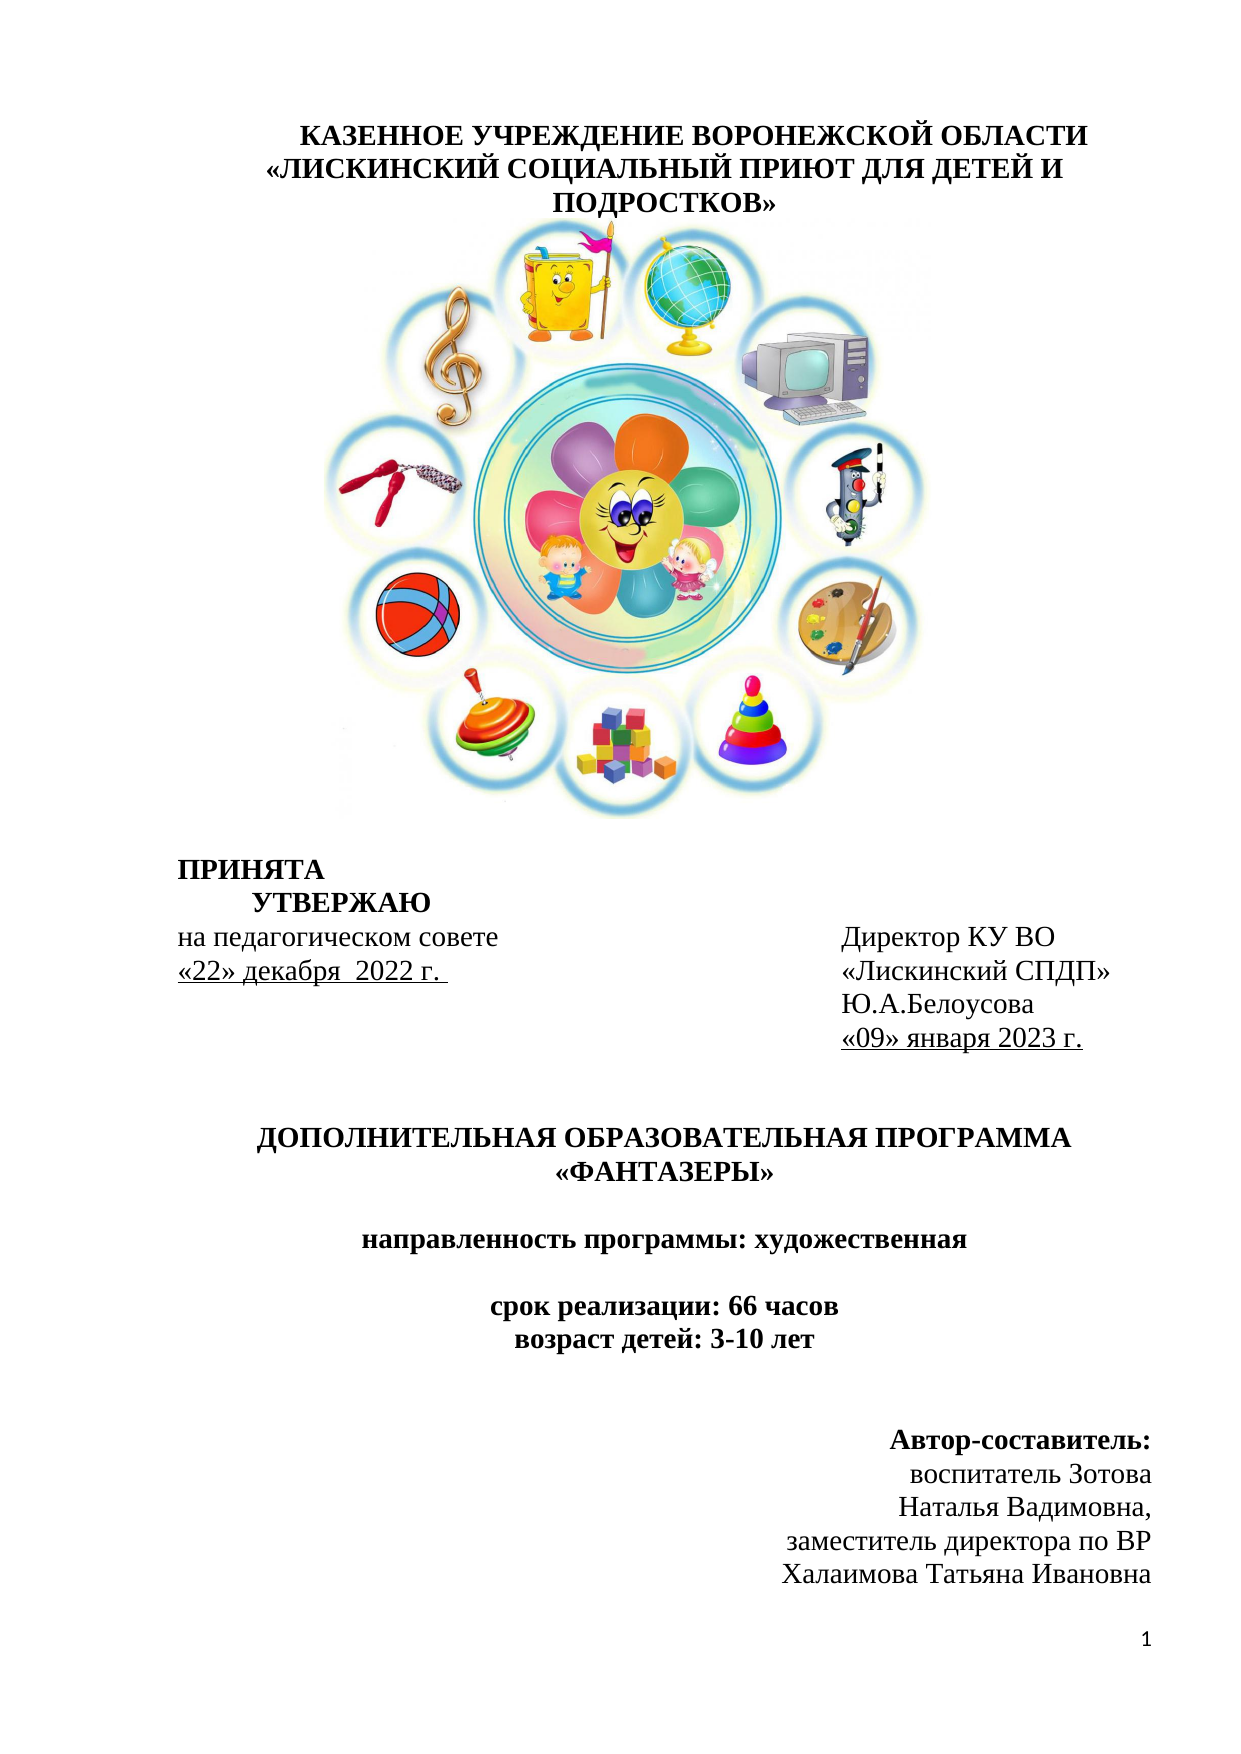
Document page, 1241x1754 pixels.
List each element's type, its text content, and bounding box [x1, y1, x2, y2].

text заместитель директора по ВР [177, 1523, 1152, 1556]
text Автор-составитель: [177, 1422, 1152, 1456]
text воспитатель Зотова [177, 1456, 1152, 1489]
text возраст детей: 3-10 лет [177, 1322, 1152, 1355]
picture [323, 218, 932, 819]
text «22» декабря 2022 г. «Лискинский СПДП» [177, 953, 1152, 986]
text на педагогическом совете Директор КУ ВО [177, 919, 1152, 953]
text направленность программы: художественная [177, 1221, 1152, 1254]
text Ю.А.Белоусова [177, 986, 1152, 1020]
text «ФАНТАЗЕРЫ» [177, 1154, 1152, 1187]
text Наталья Вадимовна, [177, 1489, 1152, 1523]
text ПРИНЯТА УТВЕРЖАЮ [177, 852, 1152, 919]
text КАЗЕННОЕ УЧРЕЖДЕНИЕ ВОРОНЕЖСКОЙ ОБЛАСТИ «ЛИСКИНСКИЙ СОЦИАЛЬНЫЙ ПРИЮТ ДЛЯ ДЕТЕЙ И ПОДРОСТКОВ» [177, 118, 1152, 219]
text ДОПОЛНИТЕЛЬНАЯ ОБРАЗОВАТЕЛЬНАЯ ПРОГРАММА [177, 1120, 1152, 1154]
text «09» января 2023 г. [177, 1020, 1152, 1053]
text Халаимова Татьяна Ивановна [177, 1556, 1152, 1590]
text срок реализации: 66 часов [177, 1288, 1152, 1322]
